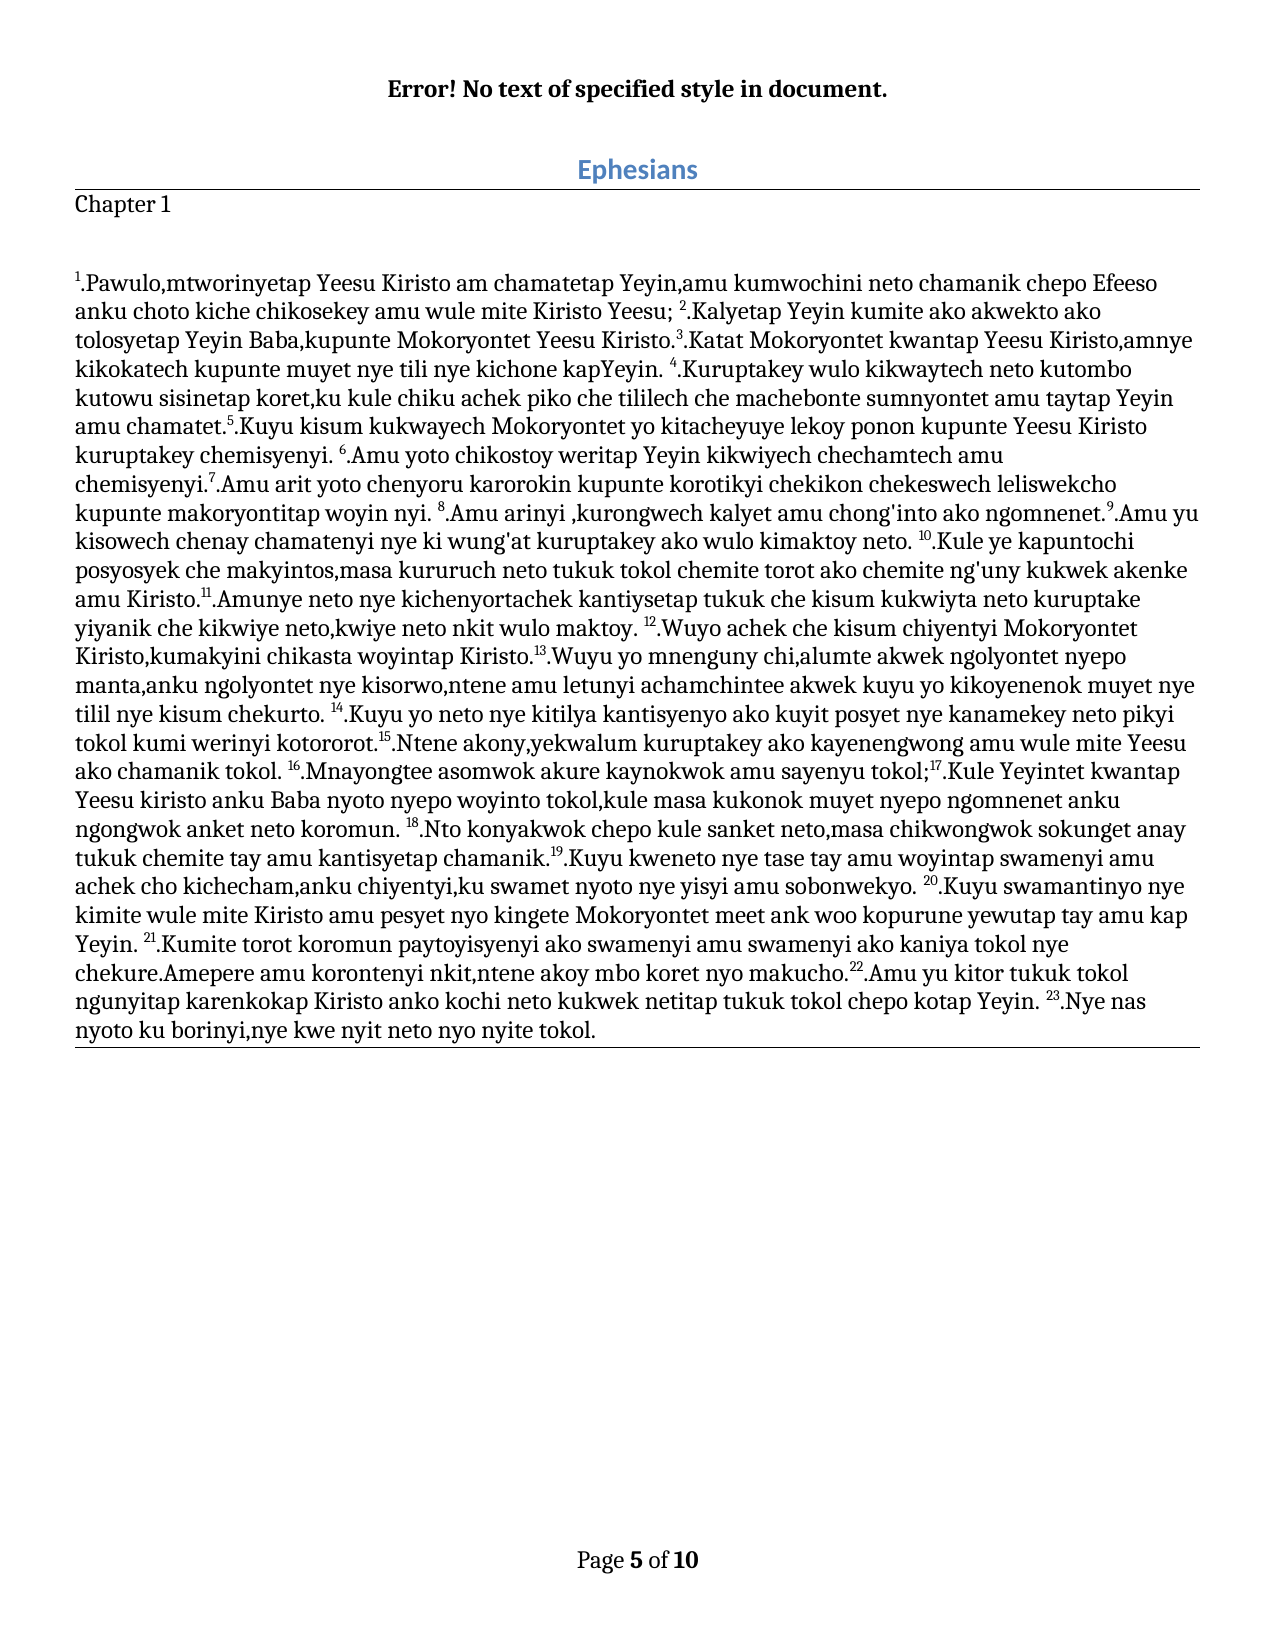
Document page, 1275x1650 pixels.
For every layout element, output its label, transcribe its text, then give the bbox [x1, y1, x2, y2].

subtitle Ephesians [75, 151, 1200, 189]
text 1.Pawulo,mtworinyetap Yeesu Kiristo am chamatetap Yeyin,amu kumwochini neto chamanik chepo Efeeso anku choto kiche chikosekey amu wule mite Kiristo Yeesu; 2.Kalyetap Yeyin kumite ako akwekto ako tolosyetap Yeyin Baba,kupunte Mokoryontet Yeesu Kiristo.3.Katat Mokoryontet kwantap Yeesu Kiristo,amnye kikokatech kupunte muyet nye tili nye kichone kapYeyin. 4.Kuruptakey wulo kikwaytech neto kutombo kutowu sisinetap koret,ku kule chiku achek piko che tililech che machebonte sumnyontet amu taytap Yeyin amu chamatet.5.Kuyu kisum kukwayech Mokoryontet yo kitacheyuye lekoy ponon kupunte Yeesu Kiristo kuruptakey chemisyenyi. 6.Amu yoto chikostoy weritap Yeyin kikwiyech chechamtech amu chemisyenyi.7.Amu arit yoto chenyoru karorokin kupunte korotikyi chekikon chekeswech leliswekcho kupunte makoryontitap woyin nyi. 8.Amu arinyi ,kurongwech kalyet amu chong'into ako ngomnenet.9.Amu yu kisowech chenay chamatenyi nye ki wung'at kuruptakey ako wulo kimaktoy neto. 10.Kule ye kapuntochi posyosyek che makyintos,masa kururuch neto tukuk tokol chemite torot ako chemite ng'uny kukwek akenke amu Kiristo.11.Amunye neto nye kichenyortachek kantiysetap tukuk che kisum kukwiyta neto kuruptake yiyanik che kikwiye neto,kwiye neto nkit wulo maktoy. 12.Wuyo achek che kisum chiyentyi Mokoryontet Kiristo,kumakyini chikasta woyintap Kiristo.13.Wuyu yo mnenguny chi,alumte akwek ngolyontet nyepo manta,anku ngolyontet nye kisorwo,ntene amu letunyi achamchintee akwek kuyu yo kikoyenenok muyet nye tilil nye kisum chekurto. 14.Kuyu yo neto nye kitilya kantisyenyo ako kuyit posyet nye kanamekey neto pikyi tokol kumi werinyi kotororot.15.Ntene akony,yekwalum kuruptakey ako kayenengwong amu wule mite Yeesu ako chamanik tokol. 16.Mnayongtee asomwok akure kaynokwok amu sayenyu tokol;17.Kule Yeyintet kwantap Yeesu kiristo anku Baba nyoto nyepo woyinto tokol,kule masa kukonok muyet nyepo ngomnenet anku ngongwok anket neto koromun. 18.Nto konyakwok chepo kule sanket neto,masa chikwongwok sokunget anay tukuk chemite tay amu kantisyetap chamanik.19.Kuyu kweneto nye tase tay amu woyintap swamenyi amu achek cho kichecham,anku chiyentyi,ku swamet nyoto nye yisyi amu sobonwekyo. 20.Kuyu swamantinyo nye kimite wule mite Kiristo amu pesyet nyo kingete Mokoryontet meet ank woo kopurune yewutap tay amu kap Yeyin. 21.Kumite torot koromun paytoyisyenyi ako swamenyi amu swamenyi ako kaniya tokol nye chekure.Amepere amu korontenyi nkit,ntene akoy mbo koret nyo makucho.22.Amu yu kitor tukuk tokol ngunyitap karenkokap Kiristo anko kochi neto kukwek netitap tukuk tokol chepo kotap Yeyin. 23.Nye nas nyoto ku borinyi,nye kwe nyit neto nyo nyite tokol. [75, 268, 1200, 1047]
text Chapter 1 [75, 190, 1200, 248]
